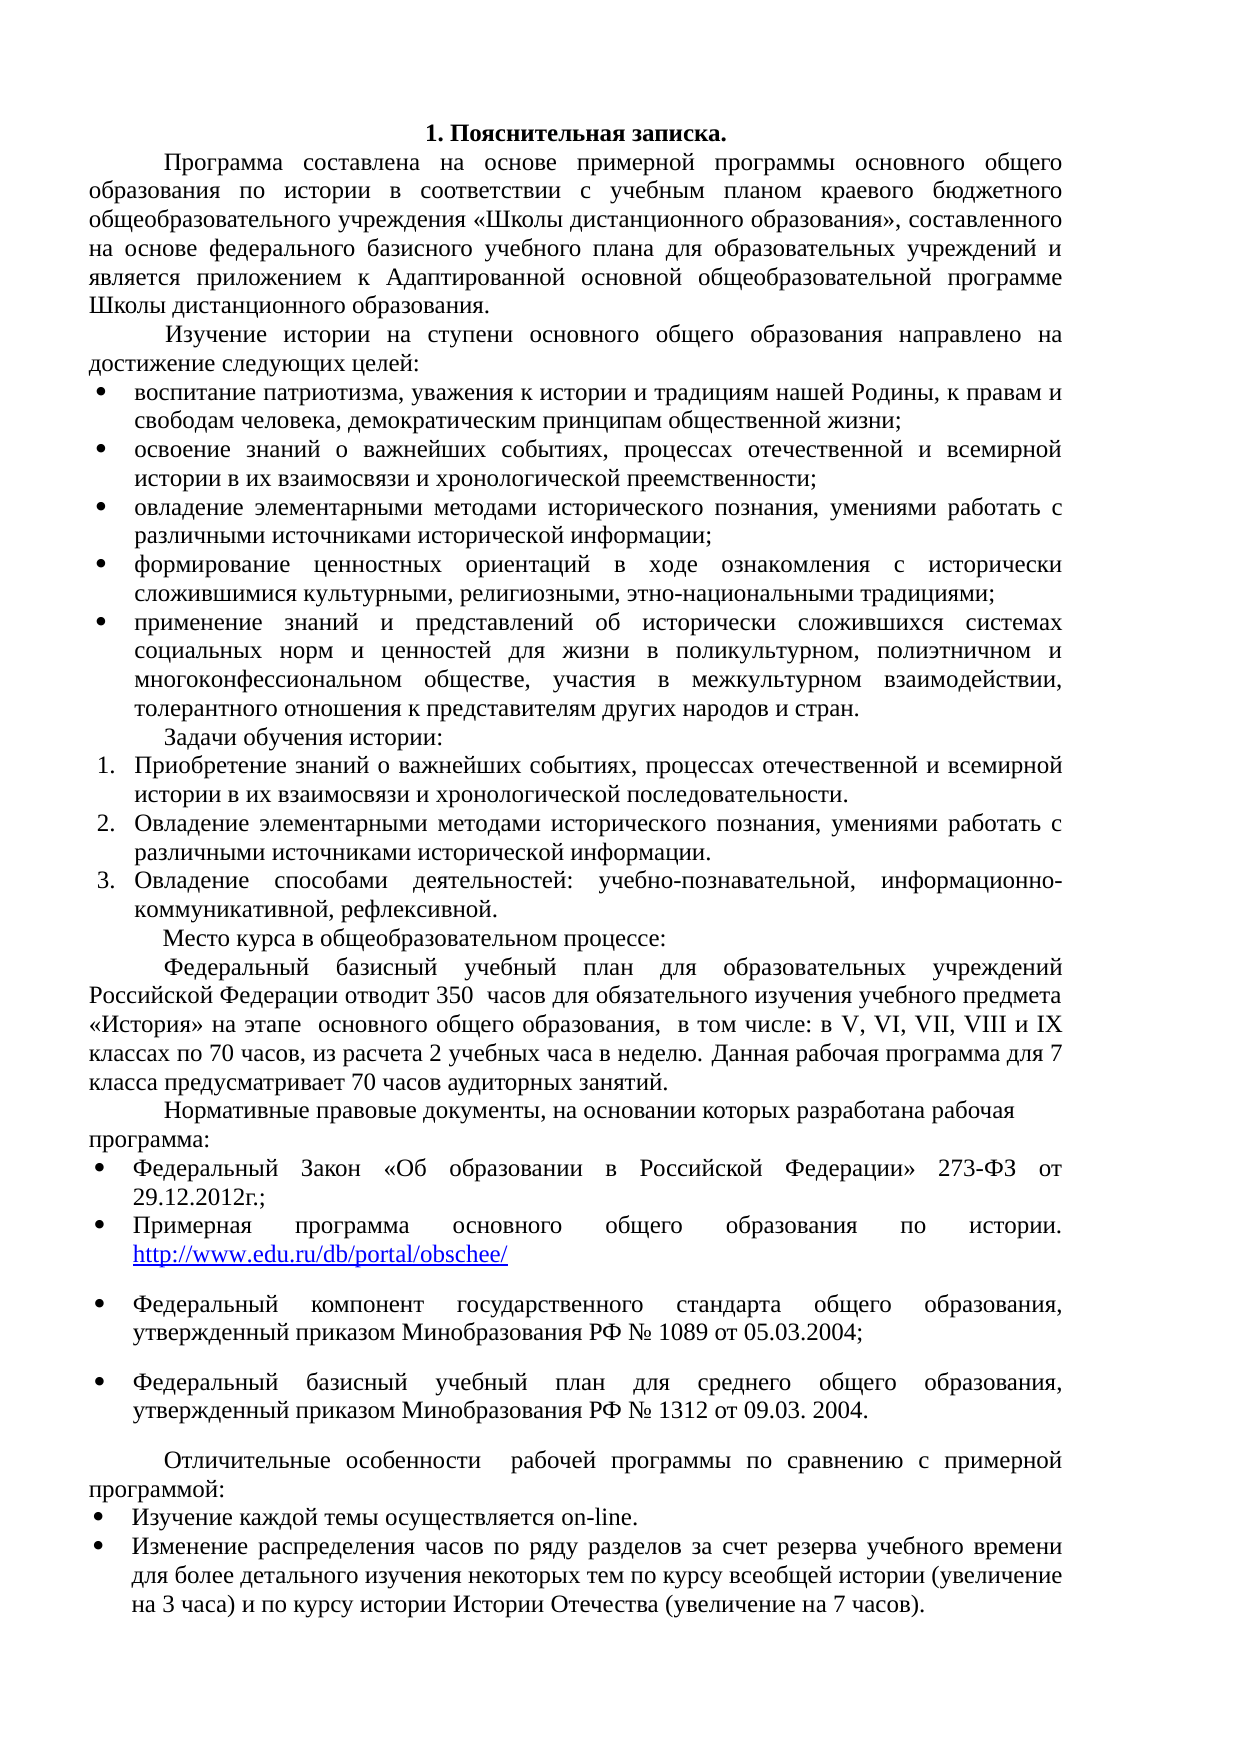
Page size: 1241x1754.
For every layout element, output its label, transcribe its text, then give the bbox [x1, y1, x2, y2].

list овладение элементарными методами исторического познания, умениями работать с различными источниками исторической информации; [97, 492, 1063, 549]
list воспитание патриотизма, уважения к истории и традициям нашей Родины, к правам и свободам человека, демократическим принципам общественной жизни; [97, 377, 1063, 434]
list освоение знаний о важнейших событиях, процессах отечественной и всемирной истории в их взаимосвязи и хронологической преемственности; [97, 434, 1063, 492]
text Программа составлена на основе примерной программы основного общего образования по истории в соответствии с учебным планом краевого бюджетного общеобразовательного учреждения «Школы дистанционного образования», составленного на основе федерального базисного учебного плана для образовательных учреждений и является приложением к Адаптированной основной общеобразовательной программе Школы дистанционного образования. [88, 147, 1063, 319]
text программа: [88, 1124, 1063, 1153]
text Место курса в общеобразовательном процессе: [88, 923, 1063, 952]
list Овладение элементарными методами исторического познания, умениями работать с различными источниками исторической информации. [97, 808, 1063, 866]
list Приобретение знаний о важнейших событиях, процессах отечественной и всемирной истории в их взаимосвязи и хронологической последовательности. [97, 751, 1063, 808]
list Изменение распределения часов по ряду разделов за счет резерва учебного времени для более детального изучения некоторых тем по курсу всеобщей истории (увеличение на 3 часа) и по курсу истории Истории Отечества (увеличение на 7 часов). [94, 1531, 1063, 1617]
list Изучение каждой темы осуществляется on-line. [94, 1502, 1063, 1531]
list Овладение способами деятельностей: учебно-познавательной, информационно-коммуникативной, рефлексивной. [97, 866, 1063, 923]
list применение знаний и представлений об исторически сложившихся системах социальных норм и ценностей для жизни в поликультурном, полиэтничном и многоконфессиональном обществе, участия в межкультурном взаимодействии, толерантного отношения к представителям других народов и стран. [97, 607, 1063, 722]
list формирование ценностных ориентаций в ходе ознакомления с исторически сложившимися культурными, религиозными, этно-национальными традициями; [97, 549, 1063, 607]
list Федеральный базисный учебный план для среднего общего образования, утвержденный приказом Минобразования РФ № 1312 от 09.03. 2004. [95, 1367, 1063, 1424]
list Федеральный Закон «Об образовании в Российской Федерации» 273-ФЗ от 29.12.2012г.; [95, 1153, 1063, 1211]
text 1. Пояснительная записка. [88, 118, 1063, 147]
text Нормативные правовые документы, на основании которых разработана рабочая [88, 1096, 1063, 1124]
text Изучение истории на ступени основного общего образования направлено на достижение следующих целей: [88, 319, 1063, 377]
text Федеральный базисный учебный план для образовательных учреждений Российской Федерации отводит 350 часов для обязательного изучения учебного предмета «История» на этапе основного общего образования, в том числе: в V, VI, VII, VIII и IX классах по 70 часов, из расчета 2 учебных часа в неделю. Данная рабочая программа для 7 класса предусматривает 70 часов аудиторных занятий. [88, 952, 1063, 1096]
text Отличительные особенности рабочей программы по сравнению с примерной программой: [88, 1445, 1063, 1502]
list Примерная программа основного общего образования по истории. http://www.edu.ru/db/portal/obschee/ [95, 1211, 1063, 1268]
list Федеральный компонент государственного стандарта общего образования, утвержденный приказом Минобразования РФ № 1089 от 05.03.2004; [95, 1289, 1063, 1346]
text Задачи обучения истории: [88, 722, 1063, 751]
